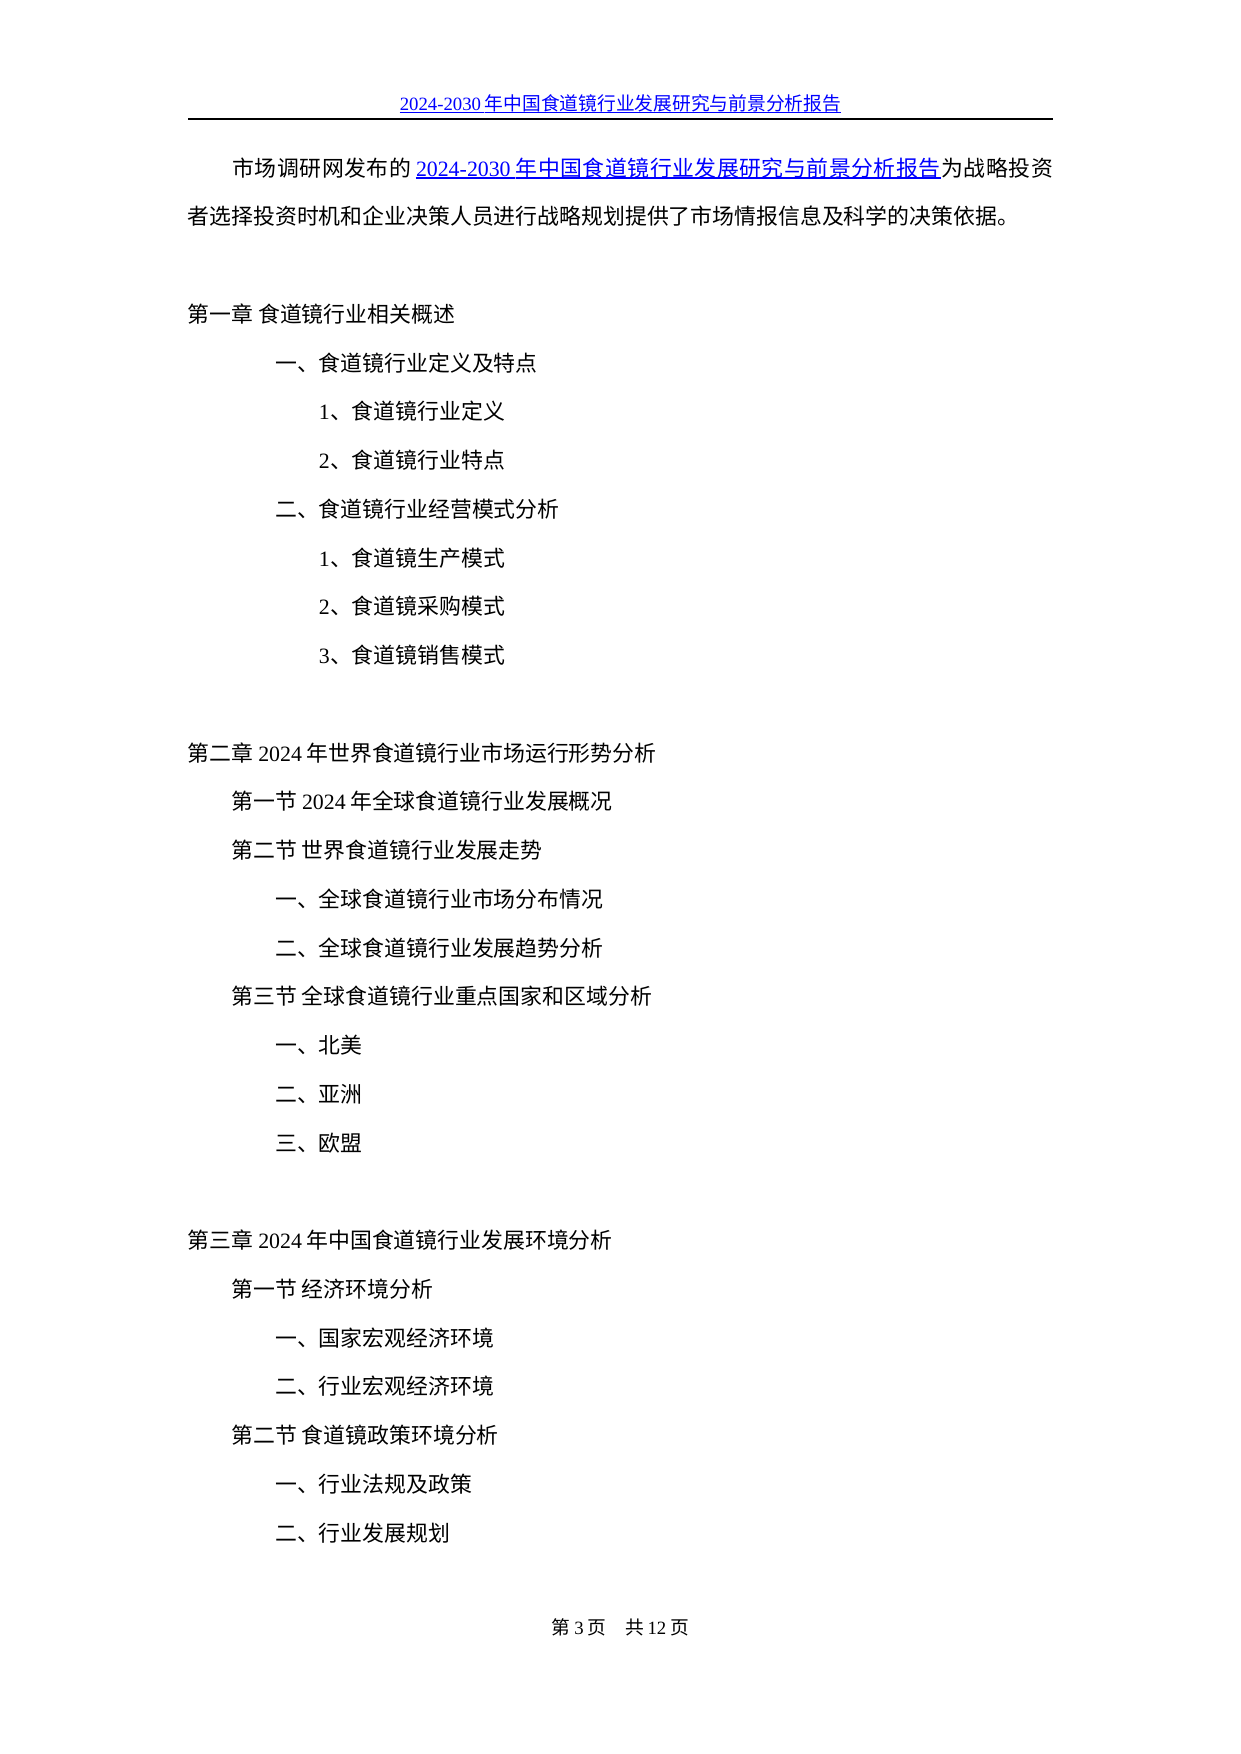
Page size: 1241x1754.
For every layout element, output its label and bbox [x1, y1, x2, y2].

text [187, 150, 1053, 1548]
